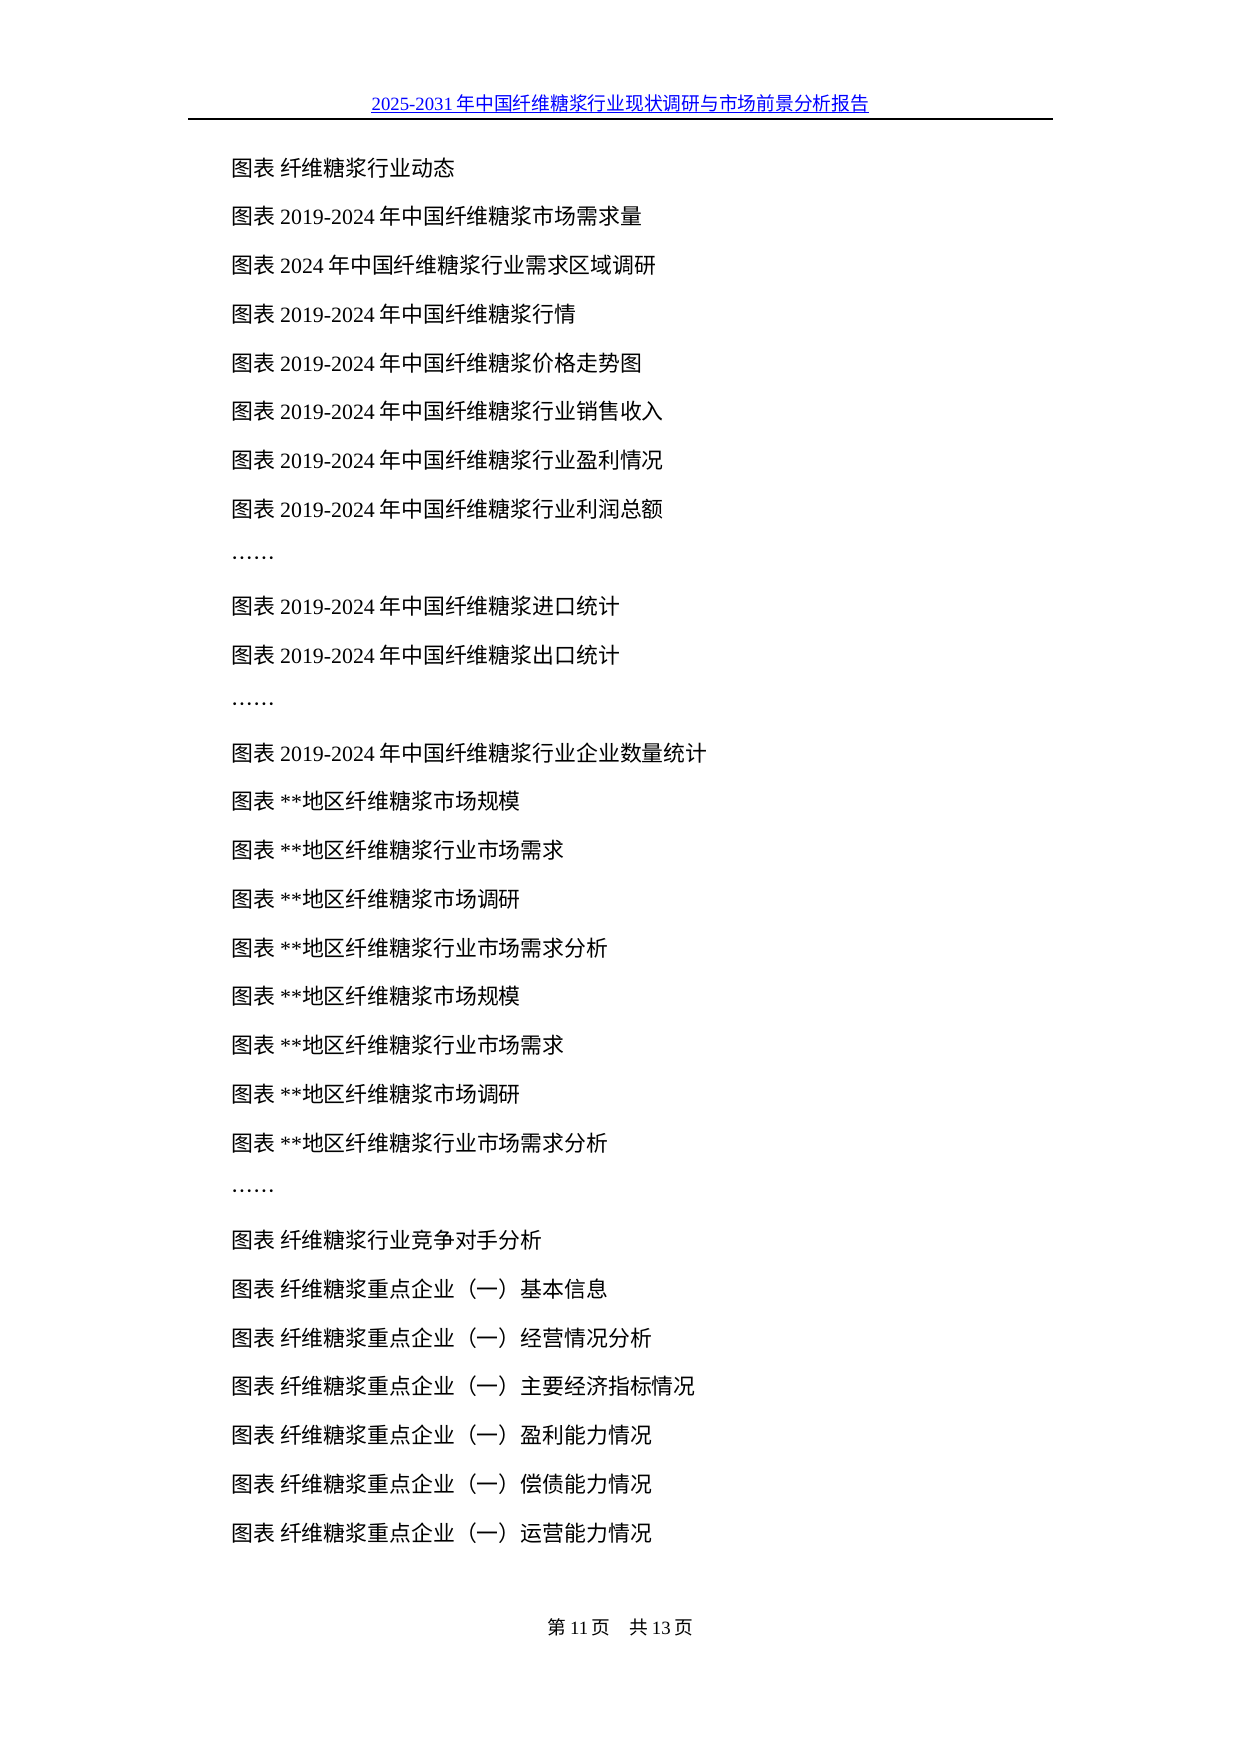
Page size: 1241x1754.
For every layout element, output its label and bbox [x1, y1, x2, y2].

text [187, 150, 1053, 1548]
